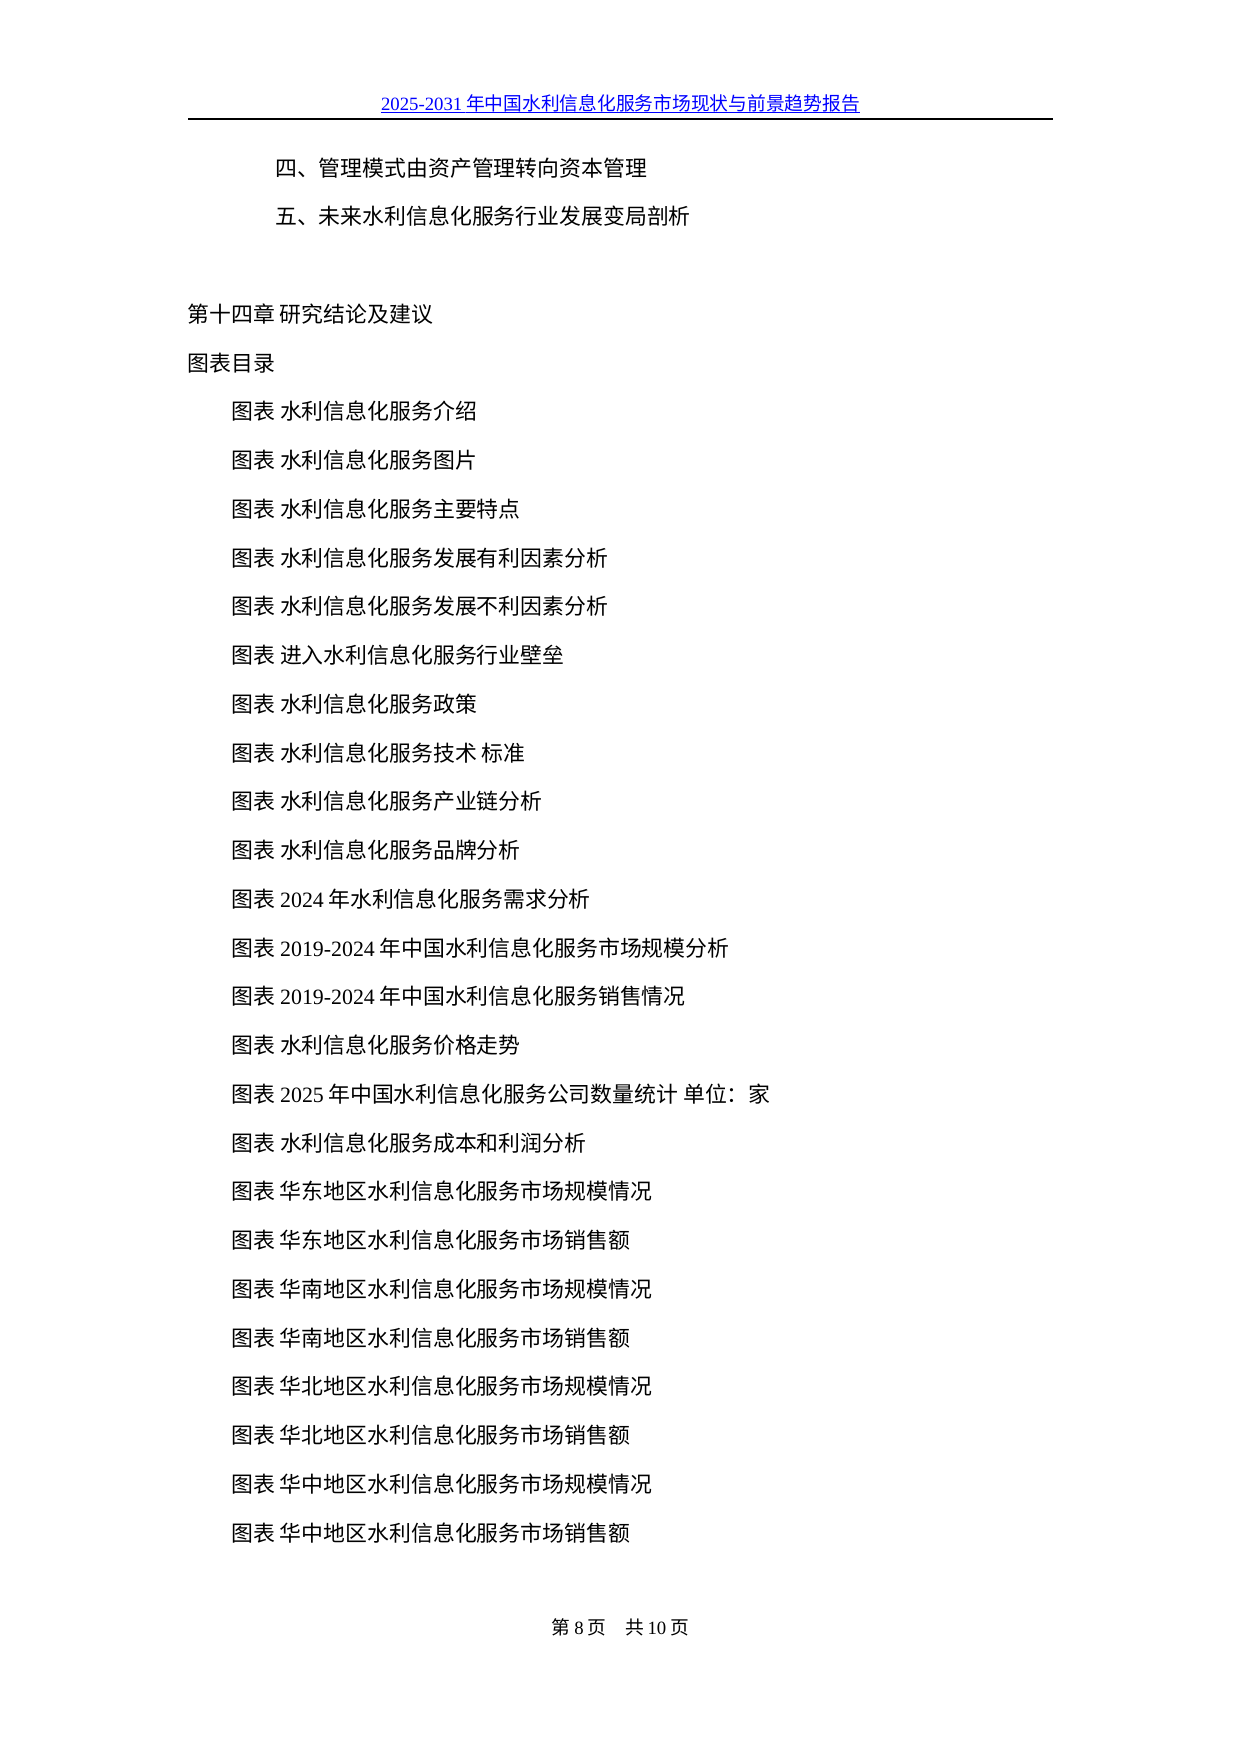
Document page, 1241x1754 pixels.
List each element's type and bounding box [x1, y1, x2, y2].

text [187, 150, 1053, 1548]
